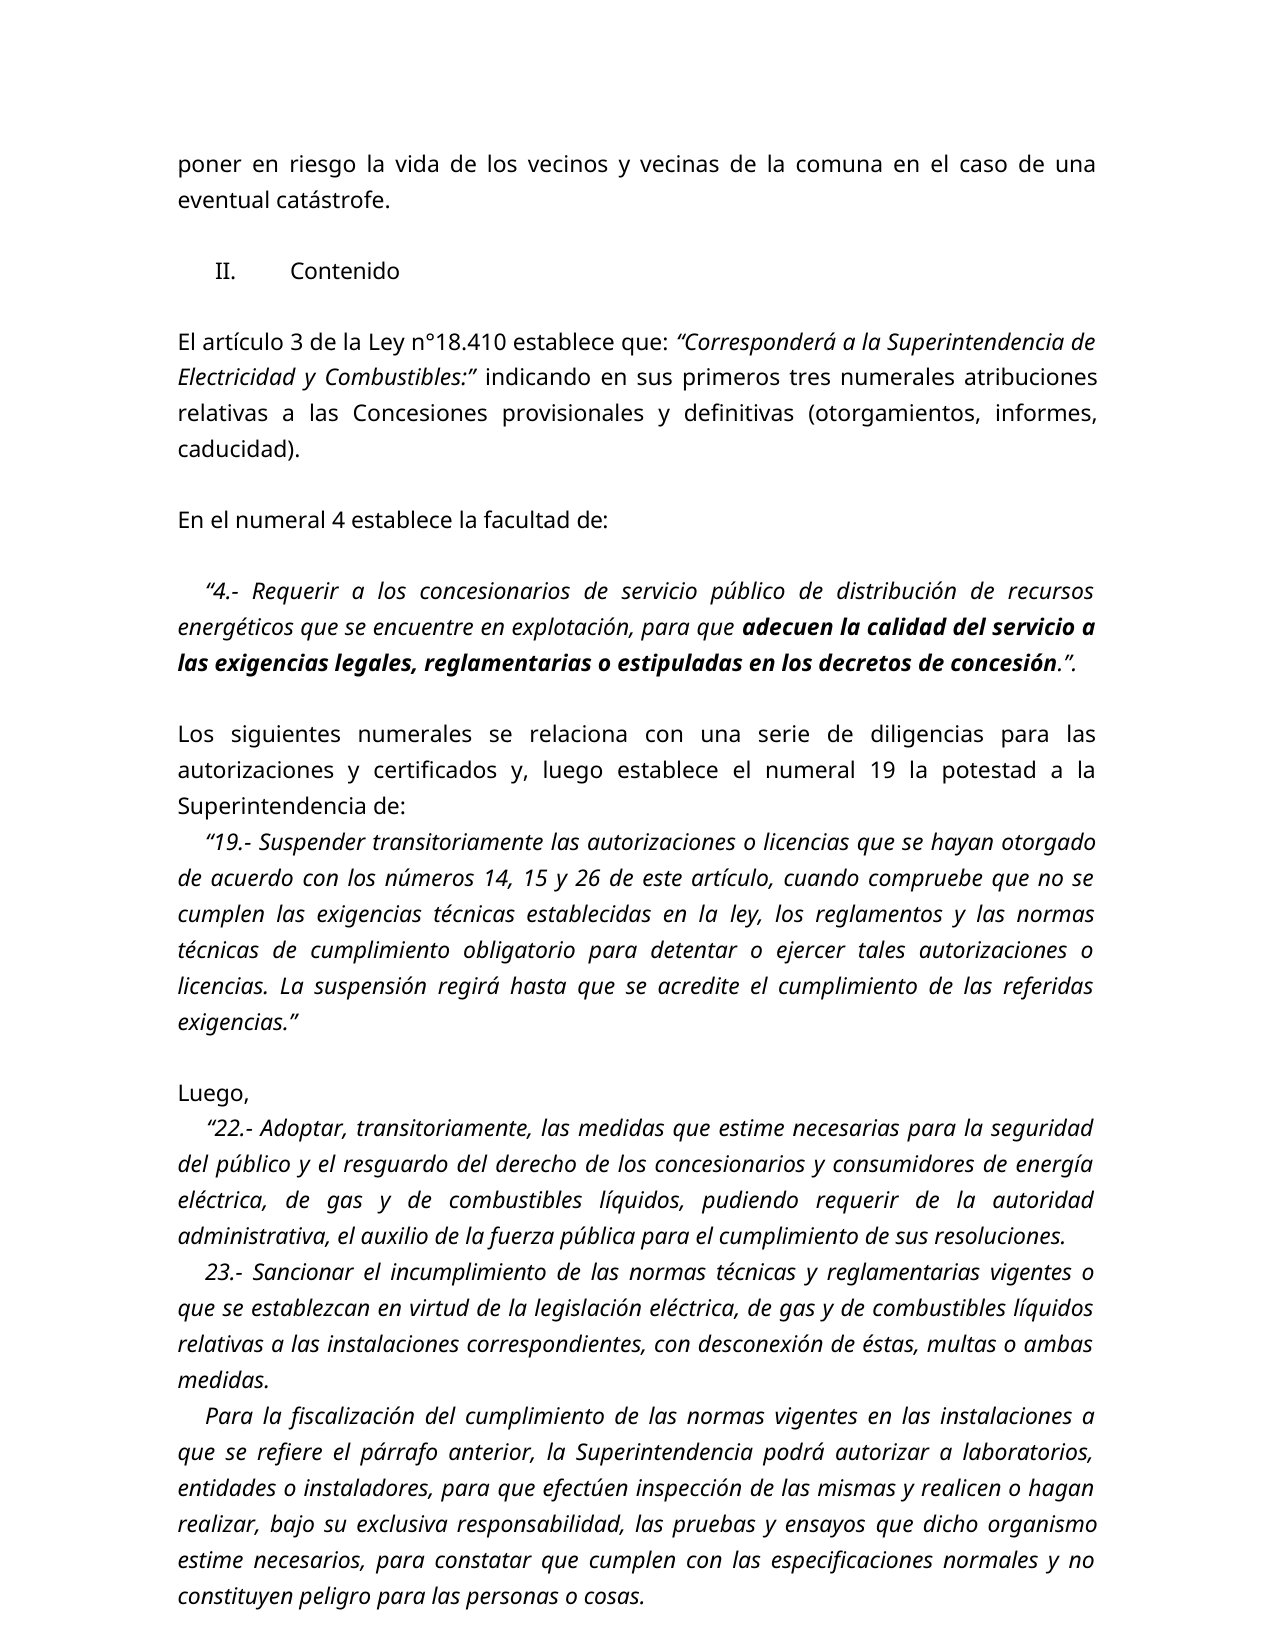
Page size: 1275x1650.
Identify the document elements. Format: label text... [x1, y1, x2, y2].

text “19.- Suspender transitoriamente las autorizaciones o licencias que se hayan otorgado de acuerdo con los números 14, 15 y 26 de este artículo, cuando compruebe que no se cumplen las exigencias técnicas establecidas en la ley, los reglamentos y las normas técnicas de cumplimiento obligatorio para detentar o ejercer tales autorizaciones o licencias. La suspensión regirá hasta que se acredite el cumplimiento de las referidas exigencias.” [177, 826, 1098, 1037]
text Los siguientes numerales se relaciona con una serie de diligencias para las autorizaciones y certificados y, luego establece el numeral 19 la potestad a la Superintendencia de: [177, 718, 1098, 821]
text “22.- Adoptar, transitoriamente, las medidas que estime necesarias para la seguridad del público y el resguardo del derecho de los concesionarios y consumidores de energía eléctrica, de gas y de combustibles líquidos, pudiendo requerir de la autoridad administrativa, el auxilio de la fuerza pública para el cumplimiento de sus resoluciones. [177, 1112, 1098, 1251]
text En el numeral 4 establece la facultad de: [177, 504, 1110, 536]
text 23.- Sancionar el incumplimiento de las normas técnicas y reglamentarias vigentes o que se establezcan en virtud de la legislación eléctrica, de gas y de combustibles líquidos relativas a las instalaciones correspondientes, con desconexión de éstas, multas o ambas medidas. [177, 1256, 1097, 1395]
text Para la fiscalización del cumplimiento de las normas vigentes en las instalaciones a que se refiere el párrafo anterior, la Superintendencia podrá autorizar a laboratorios, entidades o instaladores, para que efectúen inspección de las mismas y realicen o hagan realizar, bajo su exclusiva responsabilidad, las pruebas y ensayos que dicho organismo estime necesarios, para constatar que cumplen con las especificaciones normales y no constituyen peligro para las personas o cosas. [177, 1400, 1098, 1611]
text “4.- Requerir a los concesionarios de servicio público de distribución de recursos energéticos que se encuentre en explotación, para que adecuen la calidad del servicio a las exigencias legales, reglamentarias o estipuladas en los decretos de concesión.”. [177, 575, 1098, 678]
list Contenido [215, 255, 1110, 286]
text El artículo 3 de la Ley n°18.410 establece que: “Corresponderá a la Superintendencia de Electricidad y Combustibles:” indicando en sus primeros tres numerales atribuciones relativas a las Concesiones provisionales y definitivas (otorgamientos, informes, caducidad). [177, 325, 1098, 464]
text poner en riesgo la vida de los vecinos y vecinas de la comuna en el caso de una eventual catástrofe. [177, 148, 1098, 215]
text Luego, [177, 1077, 1110, 1108]
